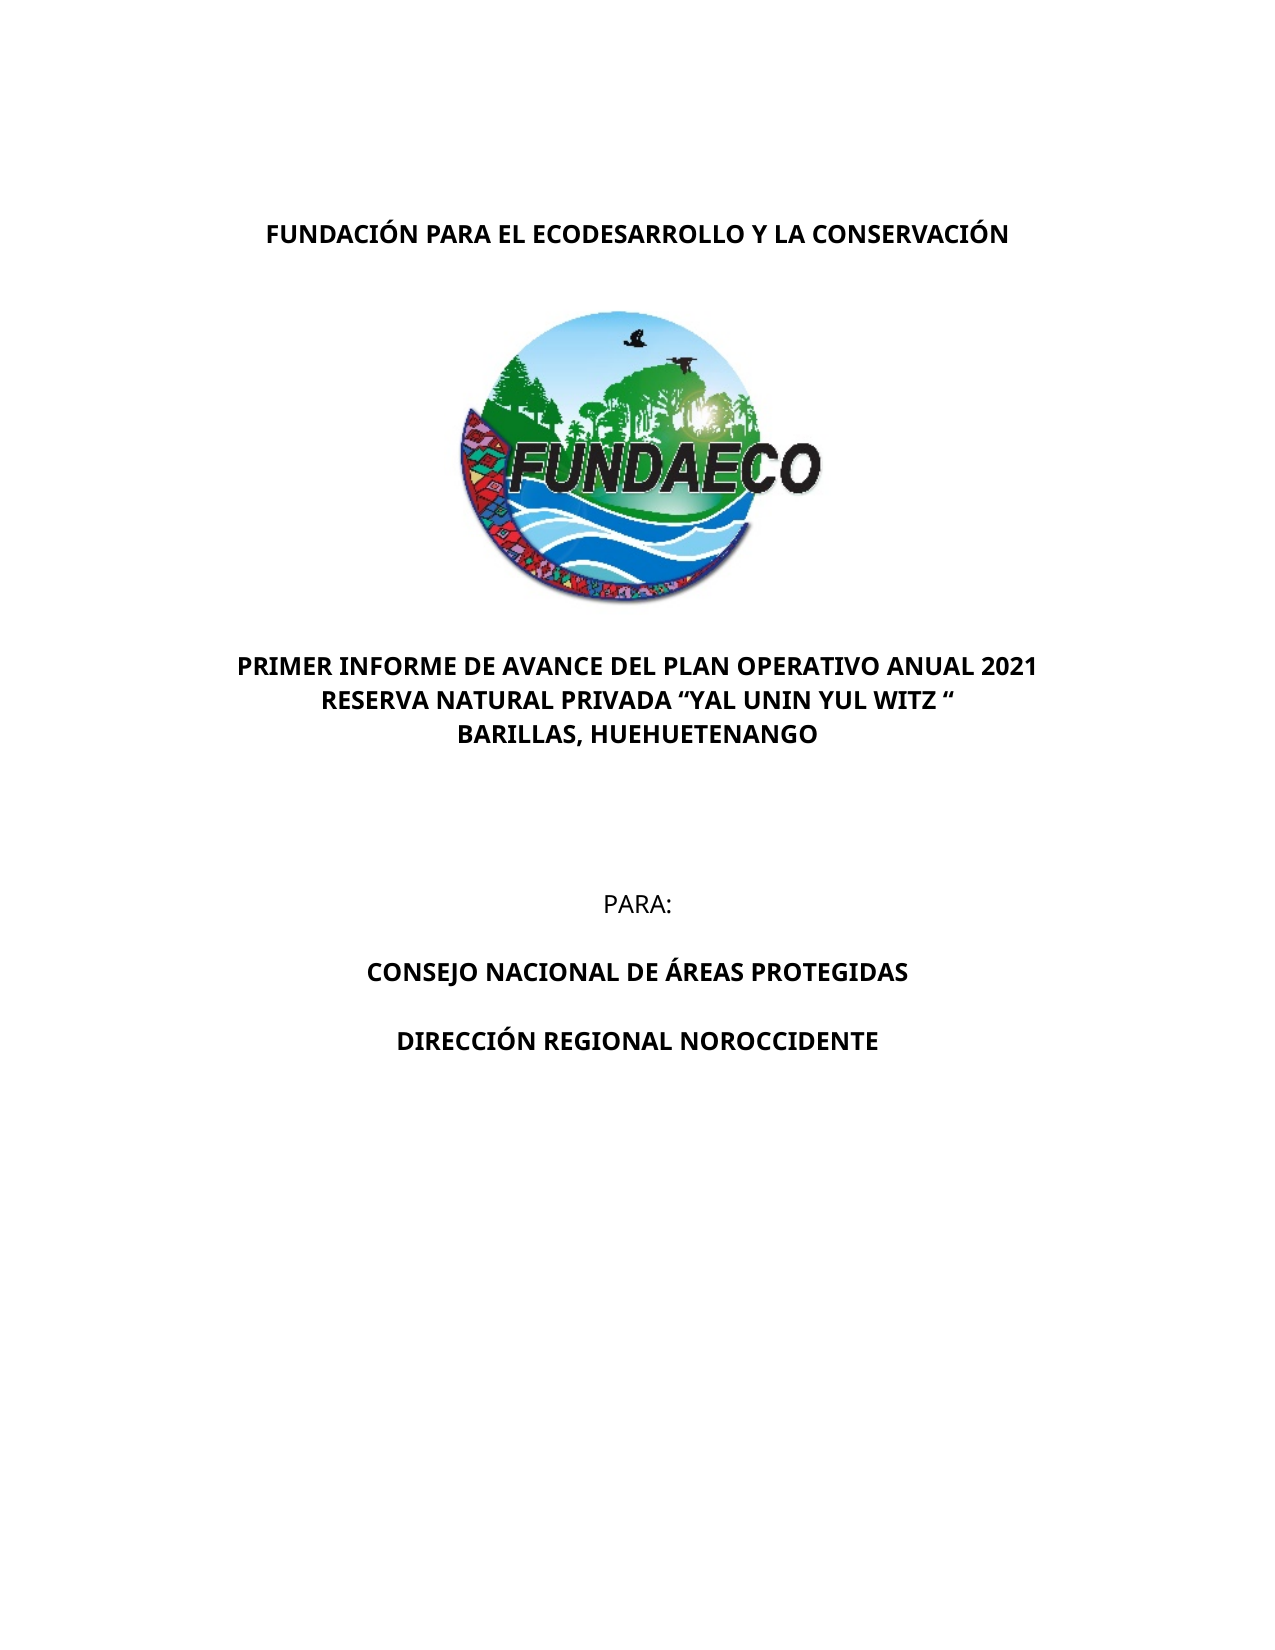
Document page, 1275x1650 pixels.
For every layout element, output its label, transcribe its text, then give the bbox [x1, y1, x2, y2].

text CONSEJO NACIONAL DE ÁREAS PROTEGIDAS [177, 955, 1098, 989]
text BARILLAS, HUEHUETENANGO [177, 717, 1098, 751]
picture [443, 291, 832, 615]
text PARA: [177, 887, 1098, 921]
text PRIMER INFORME DE AVANCE DEL PLAN OPERATIVO ANUAL 2021 [177, 648, 1098, 682]
text RESERVA NATURAL PRIVADA “YAL UNIN YUL WITZ “ [177, 682, 1098, 717]
text FUNDACIÓN PARA EL ECODESARROLLO Y LA CONSERVACIÓN [177, 217, 1098, 251]
text DIRECCIÓN REGIONAL NOROCCIDENTE [177, 1023, 1098, 1057]
